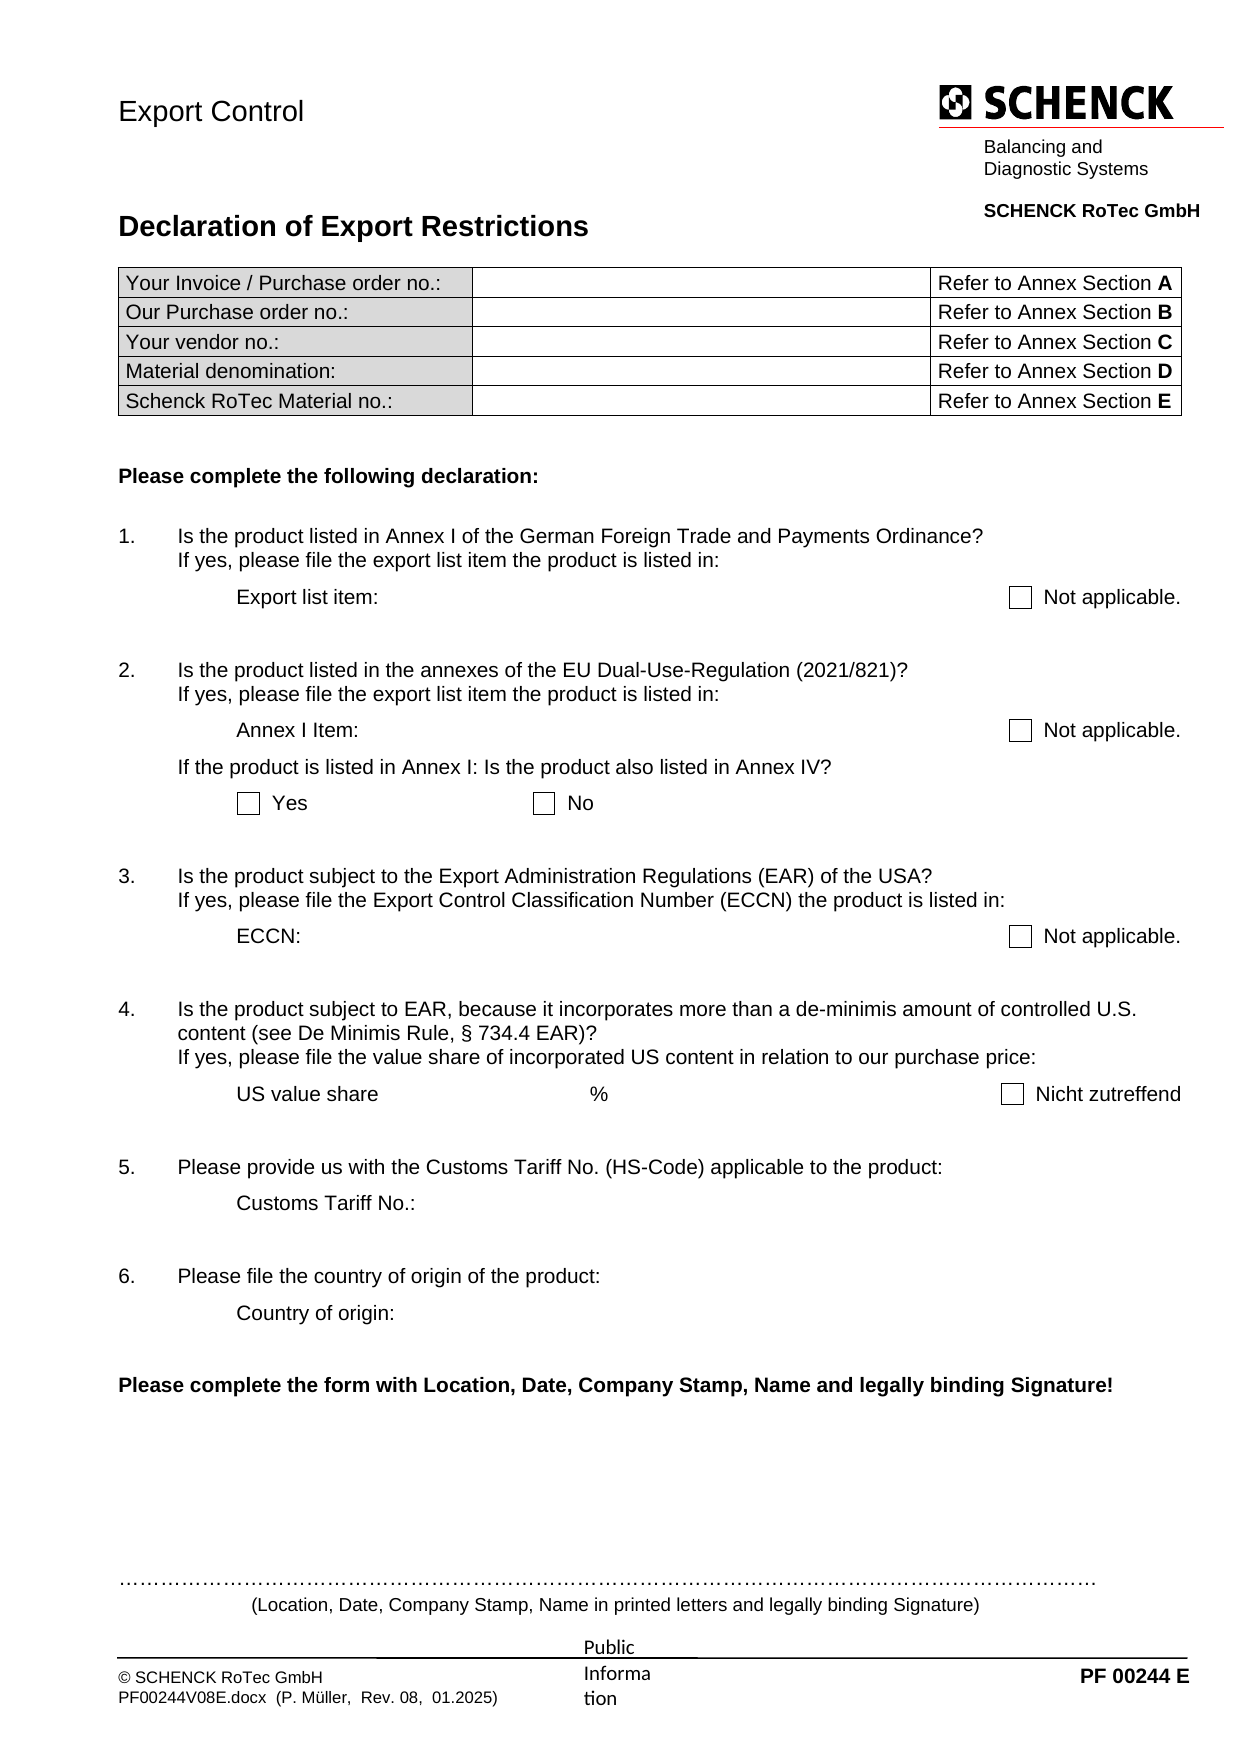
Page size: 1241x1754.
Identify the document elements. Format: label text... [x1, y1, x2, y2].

table_cell Refer to Annex Section B [931, 298, 1181, 326]
table_cell Refer to Annex Section E [931, 386, 1181, 415]
list Country of origin: [177, 1300, 1195, 1324]
list Is the product listed in Annex I of the German Foreign Trade and Payments Ordinance? If yes, please file the export list item the product is listed in: [118, 524, 1195, 572]
list Customs Tariff No.: [177, 1191, 1195, 1215]
text Please complete the following declaration: [118, 464, 1193, 488]
text Declaration of Export Restrictions [118, 209, 1193, 243]
table_cell Our Purchase order no.: [119, 298, 472, 326]
text (Location, Date, Company Stamp, Name in printed letters and legally binding Signature) [118, 1593, 1193, 1615]
list Is the product subject to the Export Administration Regulations (EAR) of the USA? If yes, please file the Export Control Classification Number (ECCN) the product is listed in: [118, 864, 1195, 912]
table_header Your Invoice / Purchase order no.: [119, 268, 472, 297]
table_cell Refer to Annex Section D [931, 357, 1181, 385]
list ECCN: Not applicable. [177, 924, 1195, 948]
list Annex I Item: Not applicable. [177, 718, 1195, 742]
table_cell Schenck RoTec Material no.: [119, 386, 472, 415]
list If the product is listed in Annex I: Is the product also listed in Annex IV? [177, 754, 1195, 778]
table_cell Refer to Annex Section C [931, 327, 1181, 356]
list Is the product subject to EAR, because it incorporates more than a de-minimis amount of controlled U.S. content (see De Minimis Rule, § 734.4 EAR)? If yes, please file the value share of incorporated US content in relation to our purchase price: [118, 997, 1195, 1069]
table_cell Material denomination: [119, 357, 472, 385]
table_header [473, 268, 930, 297]
table_cell [473, 386, 930, 415]
list Yes No [177, 791, 1195, 815]
list Is the product listed in the annexes of the EU Dual-Use-Regulation (2021/821)? If yes, please file the export list item the product is listed in: [118, 658, 1195, 706]
list Export list item: Not applicable. [177, 585, 1195, 609]
table_header Refer to Annex Section A [931, 268, 1181, 297]
list US value share % Nicht zutreffend [162, 1082, 1195, 1106]
table_cell [473, 298, 930, 326]
list Please provide us with the Customs Tariff No. (HS-Code) applicable to the product: [118, 1154, 1195, 1178]
table_cell Your vendor no.: [119, 327, 472, 356]
text …………………………………………………………………………………………………………………………… [118, 1566, 1193, 1590]
list Please file the country of origin of the product: [118, 1264, 1195, 1288]
table_cell [473, 357, 930, 385]
table_cell [473, 327, 930, 356]
text Export Control [118, 94, 1193, 128]
text Please complete the form with Location, Date, Company Stamp, Name and legally binding Signature! [118, 1373, 1193, 1397]
